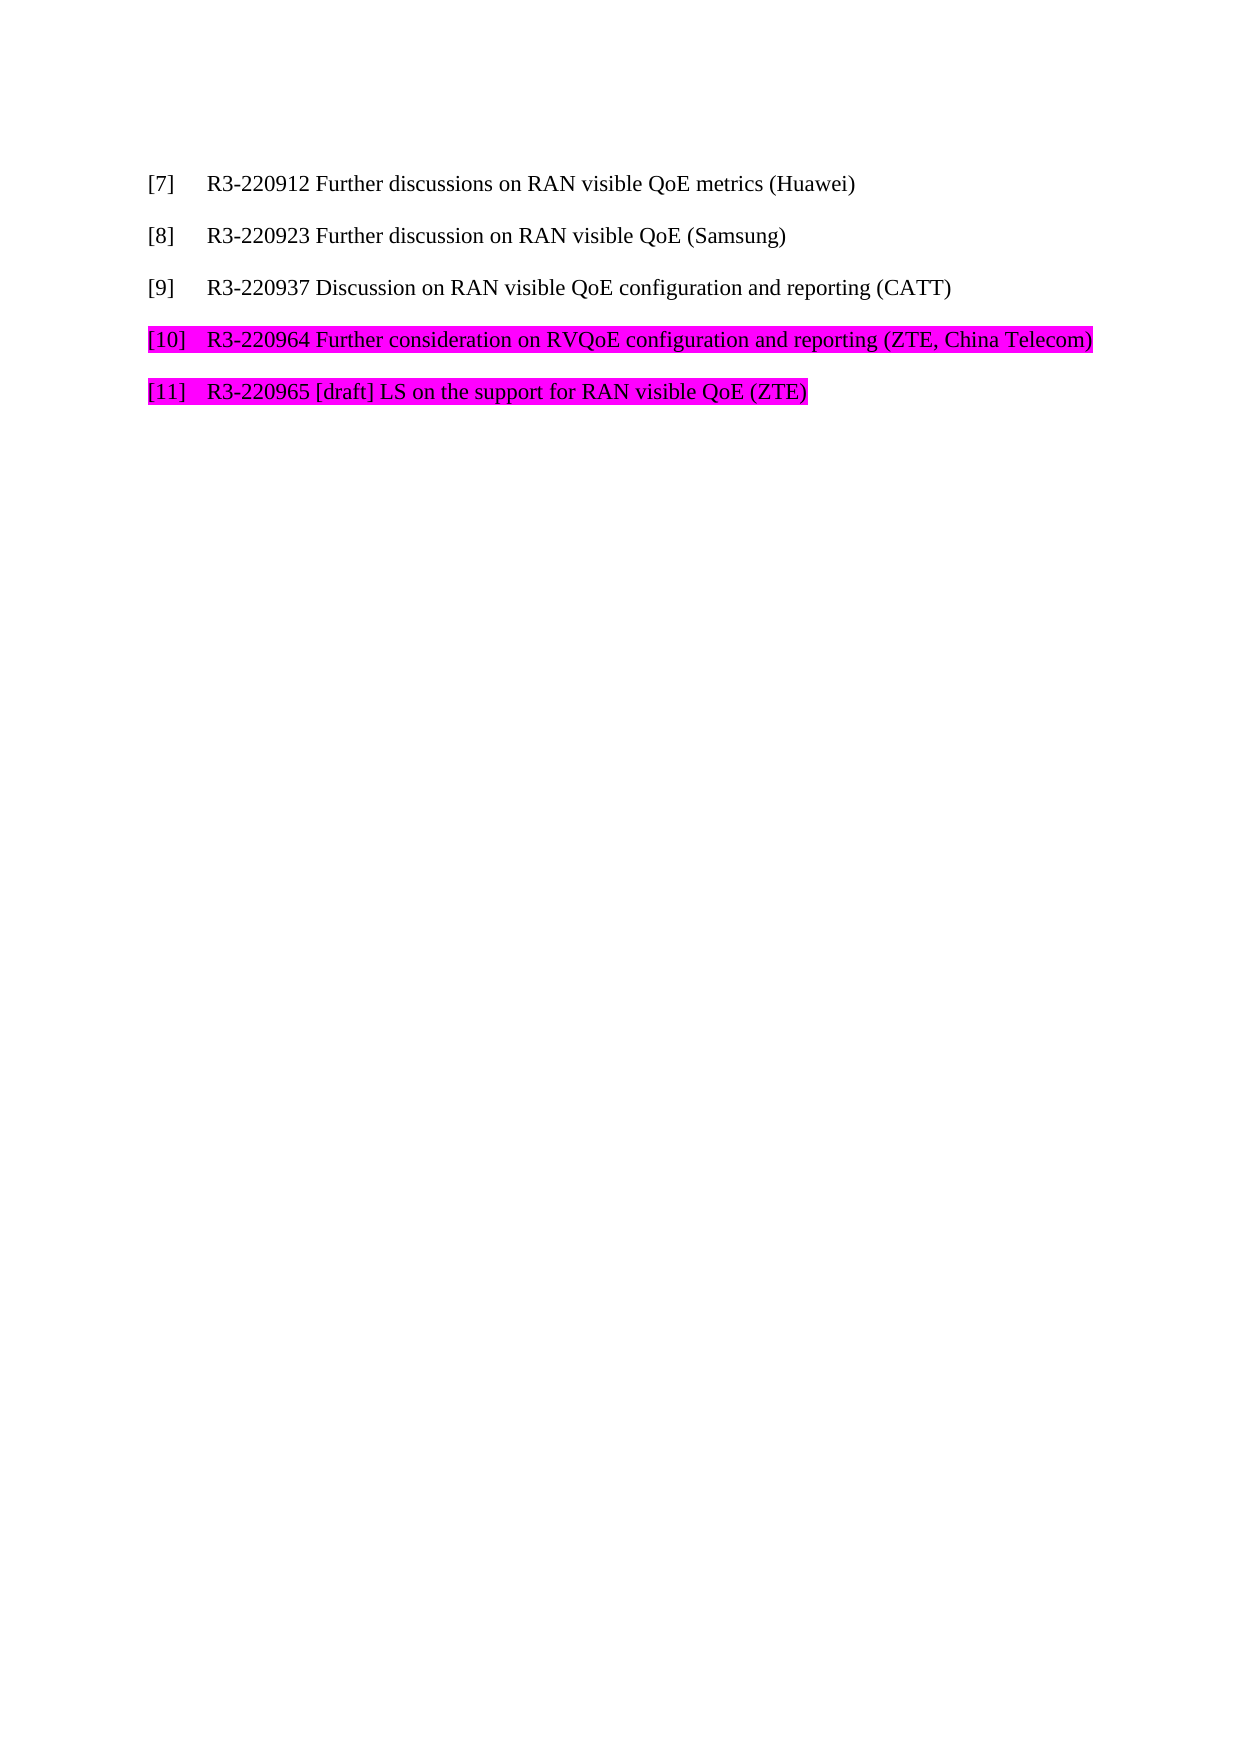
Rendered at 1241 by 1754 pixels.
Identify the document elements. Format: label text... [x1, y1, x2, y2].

text R3-220923 Further discussion on RAN visible QoE (Samsung) [148, 217, 1107, 254]
text R3-220965 [draft] LS on the support for RAN visible QoE (ZTE) [148, 373, 1107, 410]
text R3-220937 Discussion on RAN visible QoE configuration and reporting (CATT) [148, 269, 1107, 306]
text R3-220912 Further discussions on RAN visible QoE metrics (Huawei) [148, 164, 1107, 202]
text R3-220964 Further consideration on RVQoE configuration and reporting (ZTE, China Telecom) [148, 321, 1107, 358]
